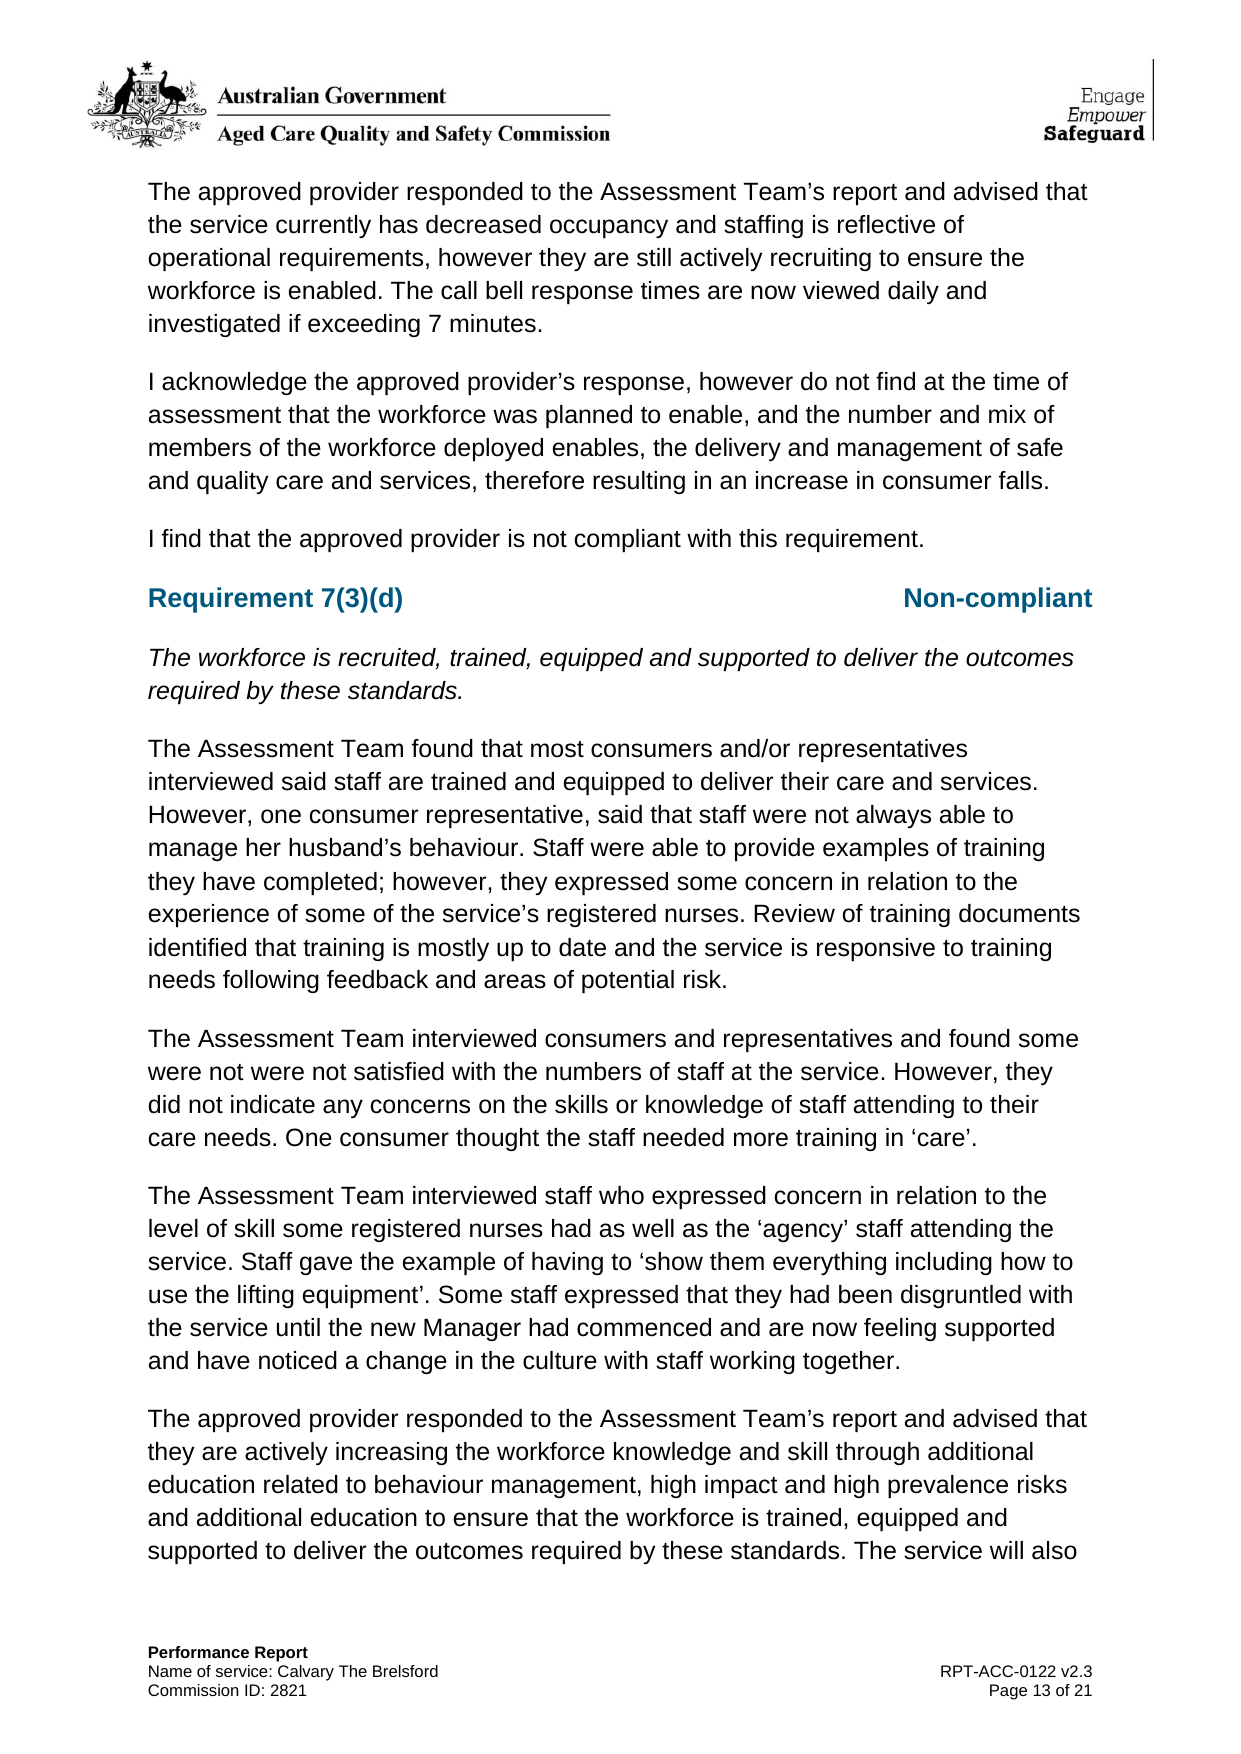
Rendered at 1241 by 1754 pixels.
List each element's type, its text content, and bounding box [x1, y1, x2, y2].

text The workforce is recruited, trained, equipped and supported to deliver the outcomes required by these standards. [148, 643, 1092, 705]
text I find that the approved provider is not compliant with this requirement. [148, 524, 1092, 553]
text The Assessment Team interviewed consumers and representatives and found some were not were not satisfied with the numbers of staff at the service. However, they did not indicate any concerns on the skills or knowledge of staff attending to their care needs. One consumer thought the staff needed more training in ‘care’. [148, 1023, 1092, 1151]
subtitle Requirement 7(3)(d) Non-compliant [148, 582, 1092, 614]
text I acknowledge the approved provider’s response, however do not find at the time of assessment that the workforce was planned to enable, and the number and mix of members of the workforce deployed enables, the delivery and management of safe and quality care and services, therefore resulting in an increase in consumer falls. [148, 367, 1092, 495]
picture [1, 0, 1241, 169]
text The Assessment Team found that most consumers and/or representatives interviewed said staff are trained and equipped to deliver their care and services. However, one consumer representative, said that staff were not always able to manage her husband’s behaviour. Staff were able to provide examples of training they have completed; however, they expressed some concern in relation to the experience of some of the service’s registered nurses. Review of training documents identified that training is mostly up to date and the service is responsive to training needs following feedback and areas of potential risk. [148, 734, 1092, 994]
text The Assessment Team interviewed staff who expressed concern in relation to the level of skill some registered nurses had as well as the ‘agency’ staff attending the service. Staff gave the example of having to ‘show them everything including how to use the lifting equipment’. Some staff expressed that they had been disgruntled with the service until the new Manager had commenced and are now feeling supported and have noticed a change in the culture with staff working together. [148, 1181, 1092, 1374]
text The approved provider responded to the Assessment Team’s report and advised that the service currently has decreased occupancy and staffing is reflective of operational requirements, however they are still actively recruiting to ensure the workforce is enabled. The call bell response times are now viewed daily and investigated if exceeding 7 minutes. [148, 177, 1092, 338]
